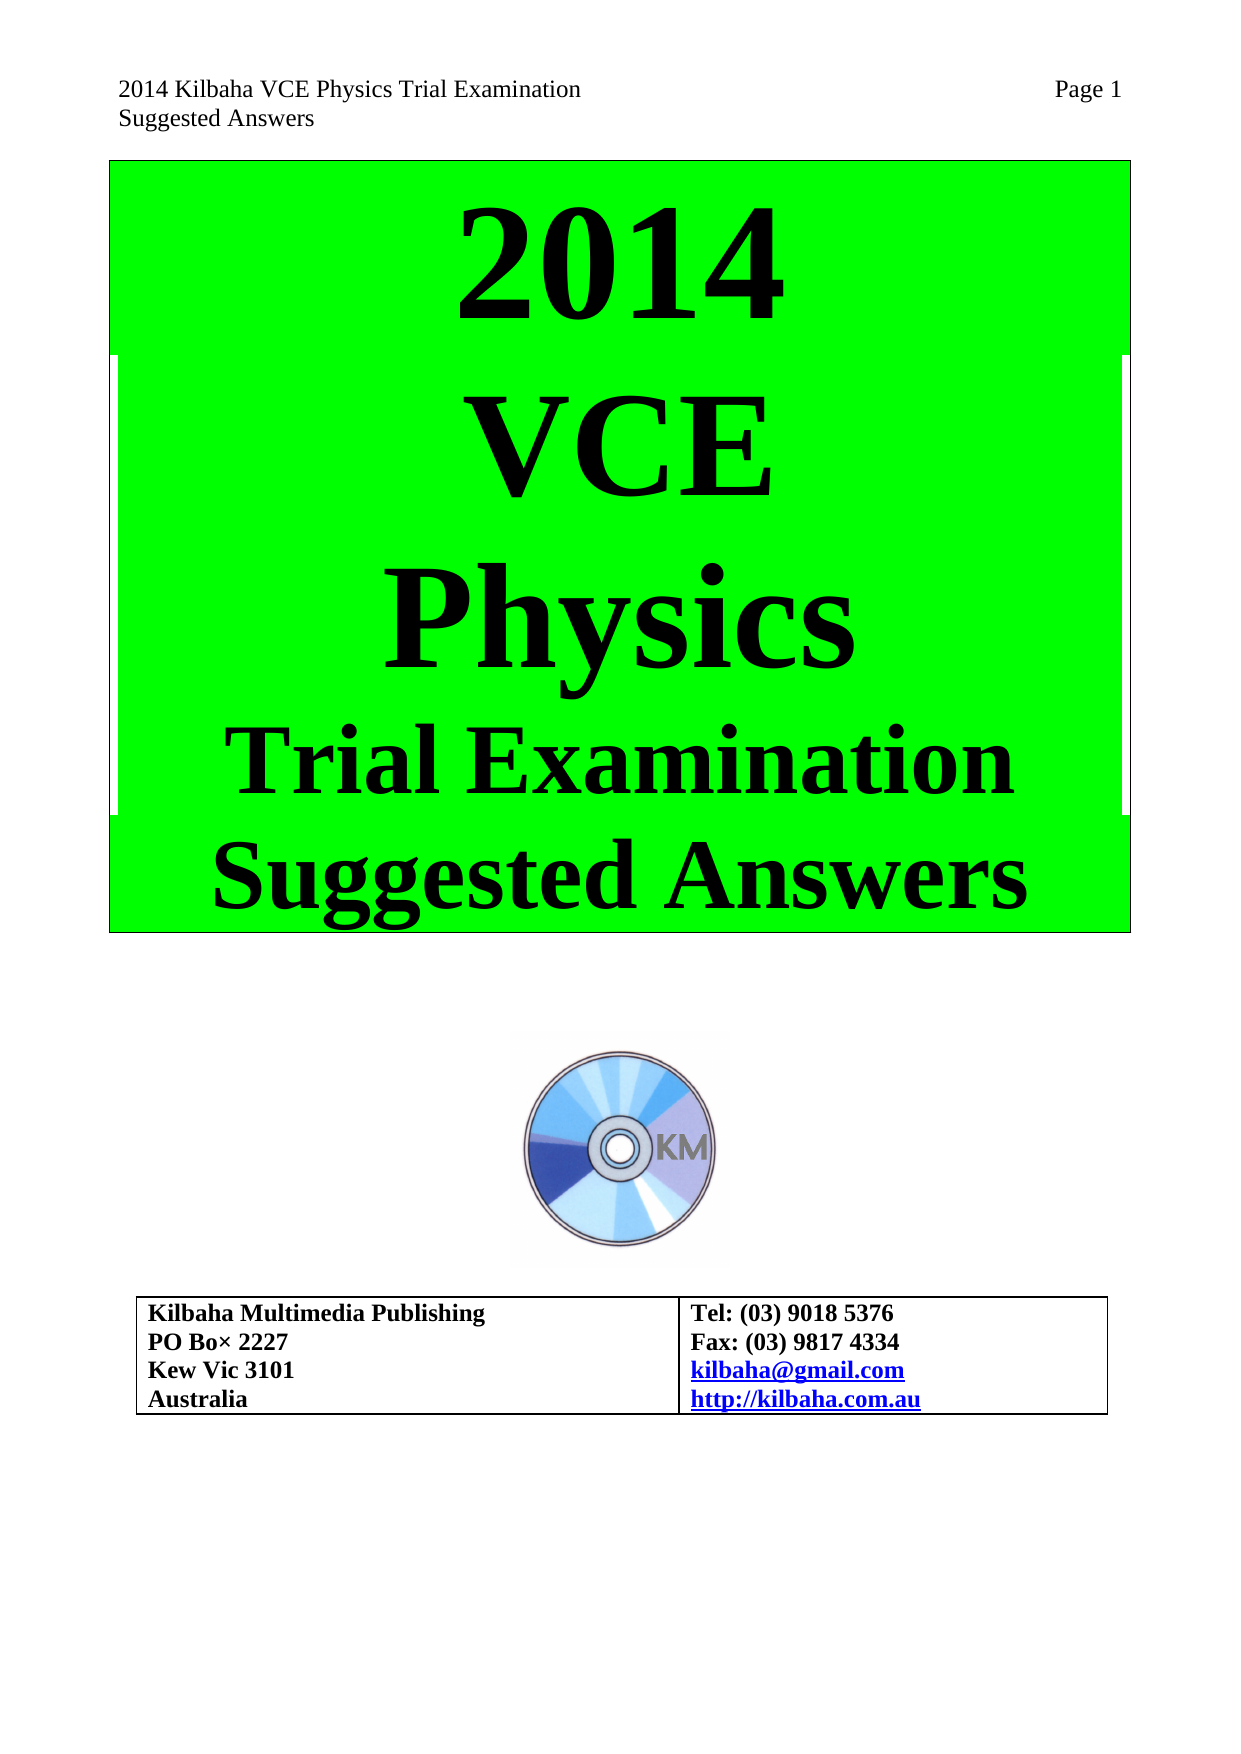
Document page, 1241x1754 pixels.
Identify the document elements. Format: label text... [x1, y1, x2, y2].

text 2014 [110, 161, 1130, 355]
text Physics [118, 527, 1122, 700]
picture [509, 1031, 731, 1268]
table_header Kilbaha Multimedia Publishing PO Bo× 2227 Kew Vic 3101 Australia [137, 1298, 678, 1413]
text Trial Examination [118, 700, 1122, 812]
subtitle VCE [118, 355, 1122, 527]
table_header Tel: (03) 9018 5376 Fax: (03) 9817 4334 kilbaha@gmail.com http://kilbaha.com.au [680, 1298, 1107, 1413]
text Suggested Answers [110, 812, 1130, 932]
